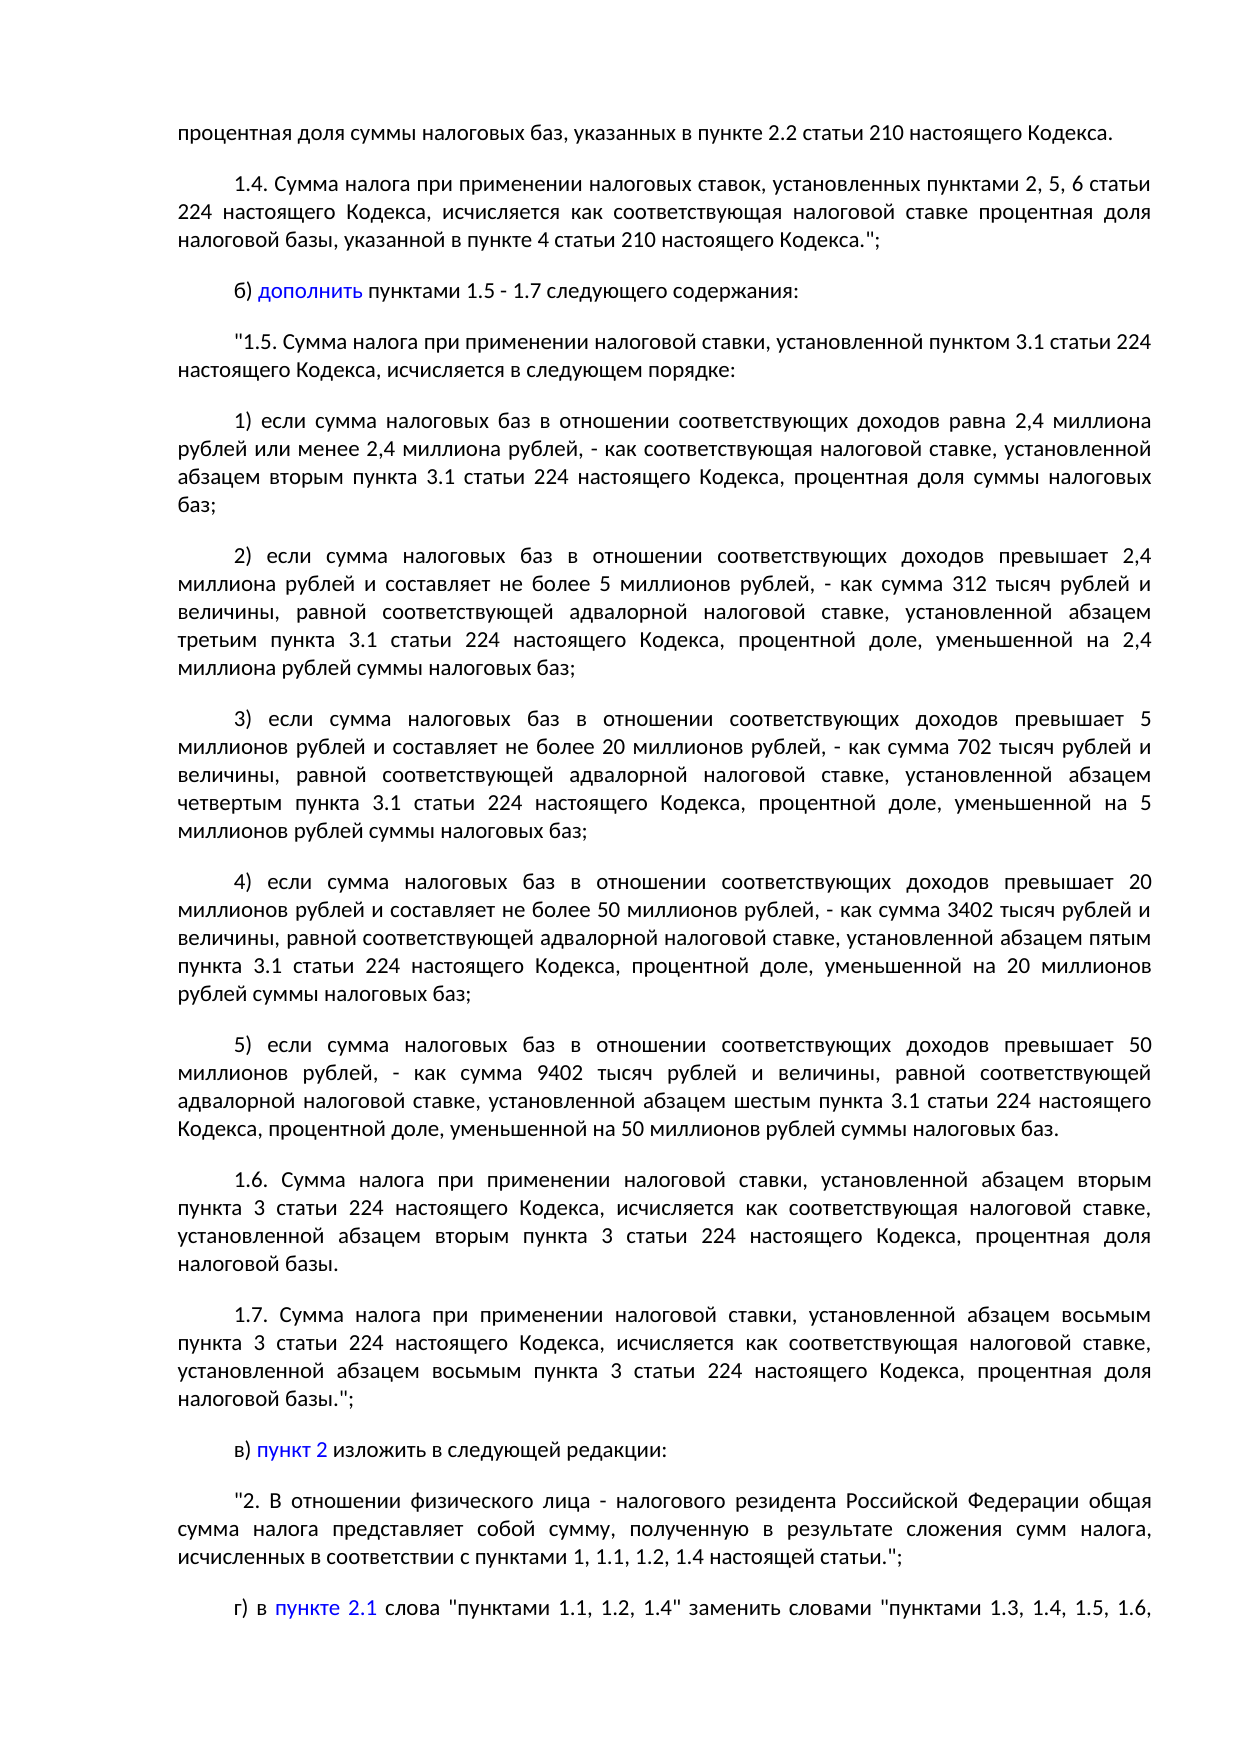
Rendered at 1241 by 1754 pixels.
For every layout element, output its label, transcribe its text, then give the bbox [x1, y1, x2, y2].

text 1.7. Сумма налога при применении налоговой ставки, установленной абзацем восьмым пункта 3 статьи 224 настоящего Кодекса, исчисляется как соответствующая налоговой ставке, установленной абзацем восьмым пункта 3 статьи 224 настоящего Кодекса, процентная доля налоговой базы."; [177, 1300, 1152, 1412]
text 5) если сумма налоговых баз в отношении соответствующих доходов превышает 50 миллионов рублей, - как сумма 9402 тысяч рублей и величины, равной соответствующей адвалорной налоговой ставке, установленной абзацем шестым пункта 3.1 статьи 224 настоящего Кодекса, процентной доле, уменьшенной на 50 миллионов рублей суммы налоговых баз. [177, 1030, 1152, 1142]
text 2) если сумма налоговых баз в отношении соответствующих доходов превышает 2,4 миллиона рублей и составляет не более 5 миллионов рублей, - как сумма 312 тысяч рублей и величины, равной соответствующей адвалорной налоговой ставке, установленной абзацем третьим пункта 3.1 статьи 224 настоящего Кодекса, процентной доле, уменьшенной на 2,4 миллиона рублей суммы налоговых баз; [177, 541, 1152, 681]
text "2. В отношении физического лица - налогового резидента Российской Федерации общая сумма налога представляет собой сумму, полученную в результате сложения сумм налога, исчисленных в соответствии с пунктами 1, 1.1, 1.2, 1.4 настоящей статьи."; [177, 1486, 1152, 1570]
text 1.6. Сумма налога при применении налоговой ставки, установленной абзацем вторым пункта 3 статьи 224 настоящего Кодекса, исчисляется как соответствующая налоговой ставке, установленной абзацем вторым пункта 3 статьи 224 настоящего Кодекса, процентная доля налоговой базы. [177, 1165, 1152, 1277]
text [177, 1593, 1152, 1621]
text в) пункт 2 изложить в следующей редакции: [177, 1435, 1152, 1463]
text "1.5. Сумма налога при применении налоговой ставки, установленной пунктом 3.1 статьи 224 настоящего Кодекса, исчисляется в следующем порядке: [177, 327, 1152, 383]
text 1) если сумма налоговых баз в отношении соответствующих доходов равна 2,4 миллиона рублей или менее 2,4 миллиона рублей, - как соответствующая налоговой ставке, установленной абзацем вторым пункта 3.1 статьи 224 настоящего Кодекса, процентная доля суммы налоговых баз; [177, 406, 1152, 518]
text 3) если сумма налоговых баз в отношении соответствующих доходов превышает 5 миллионов рублей и составляет не более 20 миллионов рублей, - как сумма 702 тысяч рублей и величины, равной соответствующей адвалорной налоговой ставке, установленной абзацем четвертым пункта 3.1 статьи 224 настоящего Кодекса, процентной доле, уменьшенной на 5 миллионов рублей суммы налоговых баз; [177, 704, 1152, 844]
text 4) если сумма налоговых баз в отношении соответствующих доходов превышает 20 миллионов рублей и составляет не более 50 миллионов рублей, - как сумма 3402 тысяч рублей и величины, равной соответствующей адвалорной налоговой ставке, установленной абзацем пятым пункта 3.1 статьи 224 настоящего Кодекса, процентной доле, уменьшенной на 20 миллионов рублей суммы налоговых баз; [177, 867, 1152, 1007]
text 1.4. Сумма налога при применении налоговых ставок, установленных пунктами 2, 5, 6 статьи 224 настоящего Кодекса, исчисляется как соответствующая налоговой ставке процентная доля налоговой базы, указанной в пункте 4 статьи 210 настоящего Кодекса."; [177, 169, 1152, 253]
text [177, 118, 1152, 146]
text б) дополнить пунктами 1.5 - 1.7 следующего содержания: [177, 276, 1152, 304]
